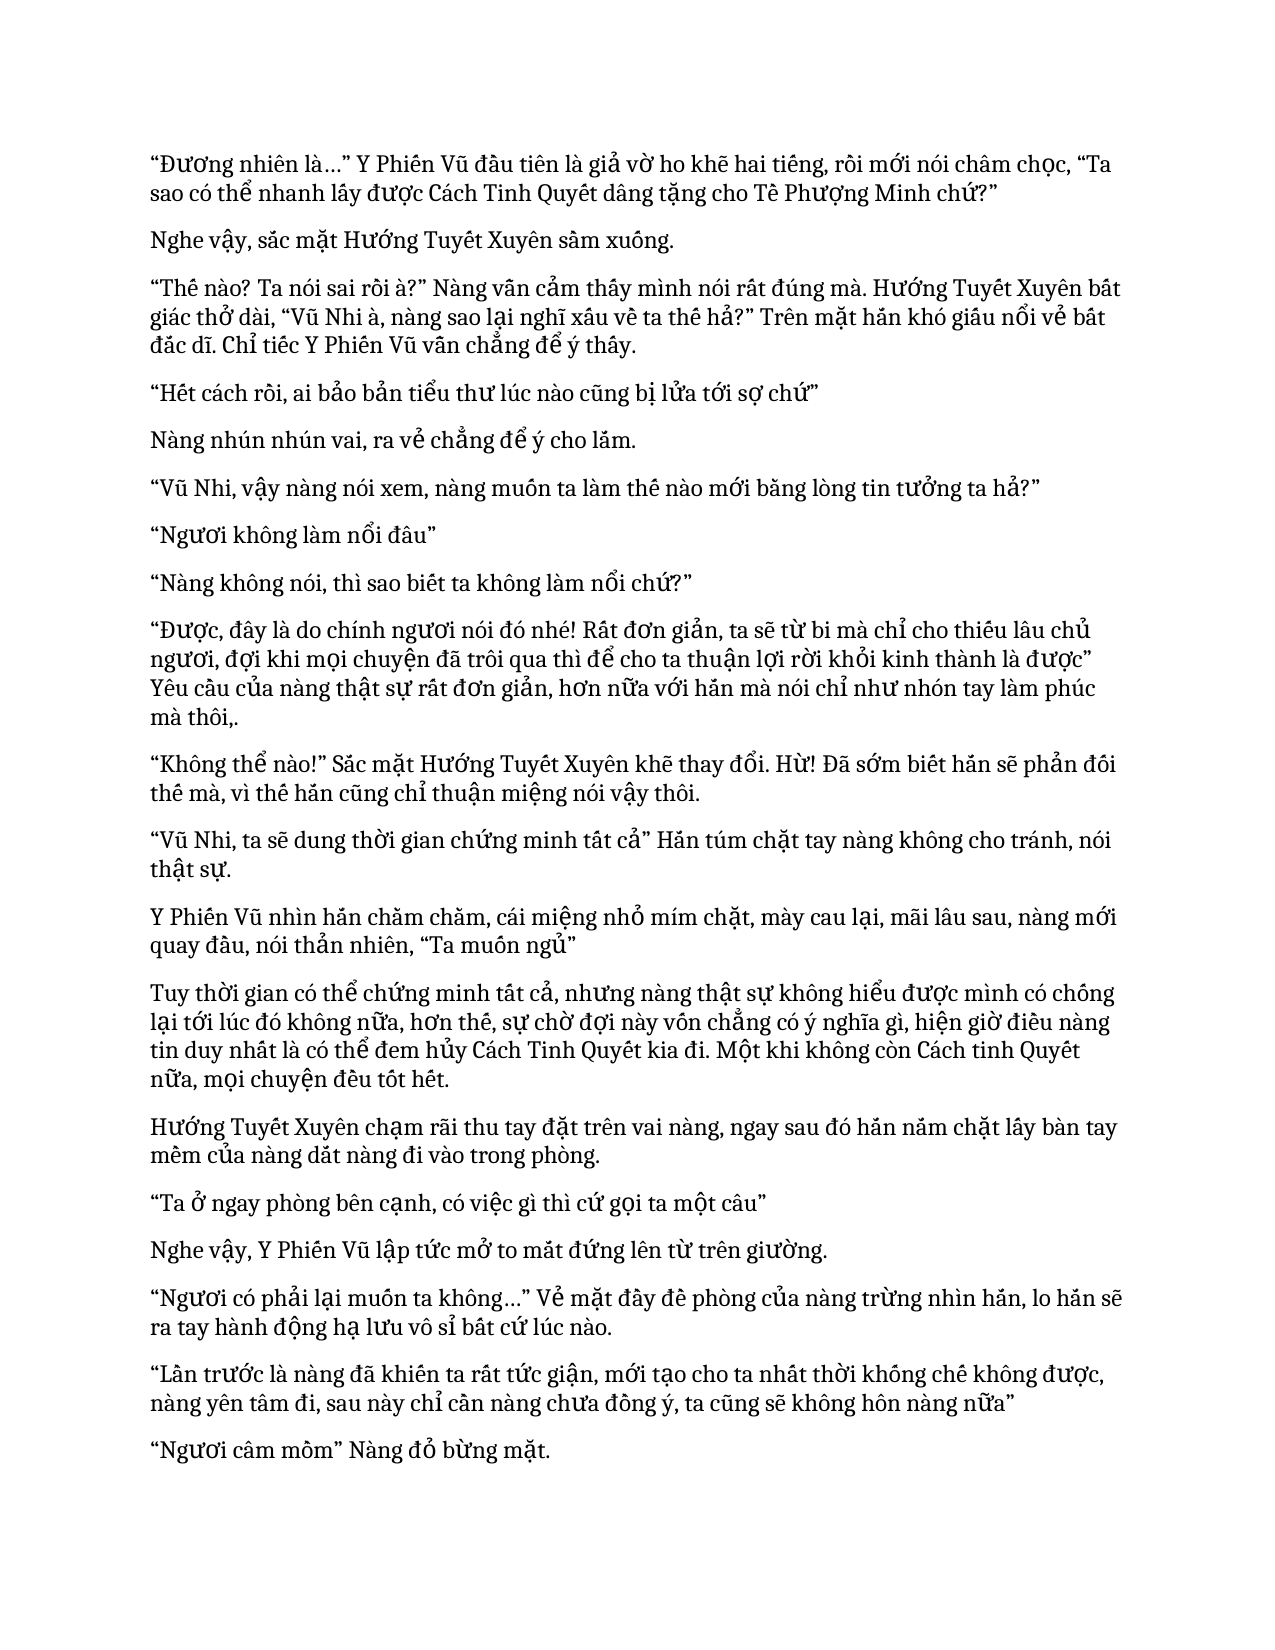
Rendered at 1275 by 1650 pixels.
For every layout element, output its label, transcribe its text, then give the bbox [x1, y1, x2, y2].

text “Được, đây là do chính ngươi nói đó nhé! Rất đơn giản, ta sẽ từ bi mà chỉ cho thiếu lâu chủ ngươi, đợi khi mọi chuyện đã trôi qua thì để cho ta thuận lợi rời khỏi kinh thành là được” Yêu cầu của nàng thật sự rất đơn giản, hơn nữa với hắn mà nói chỉ như nhón tay làm phúc mà thôi,. [150, 616, 1125, 731]
text “Ta ở ngay phòng bên cạnh, có việc gì thì cứ gọi ta một câu” [150, 1189, 1125, 1217]
text “Ngươi không làm nổi đâu” [150, 521, 1125, 550]
text Nghe vậy, sắc mặt Hướng Tuyết Xuyên sầm xuống. [150, 226, 1125, 255]
text “Nàng không nói, thì sao biết ta không làm nổi chứ?” [150, 569, 1125, 597]
text “Thế nào? Ta nói sai rồi à?” Nàng vẫn cảm thấy mình nói rất đúng mà. Hướng Tuyết Xuyên bất giác thở dài, “Vũ Nhi à, nàng sao lại nghĩ xấu về ta thế hả?” Trên mặt hắn khó giấu nổi vẻ bất đắc dĩ. Chỉ tiếc Y Phiến Vũ vẫn chẳng để ý thấy. [150, 274, 1125, 360]
text “Đương nhiên là…” Y Phiến Vũ đầu tiên là giả vờ ho khẽ hai tiếng, rồi mới nói châm chọc, “Ta sao có thể nhanh lấy được Cách Tinh Quyết dâng tặng cho Tề Phượng Minh chứ?” [150, 150, 1125, 207]
text “Vũ Nhi, vậy nàng nói xem, nàng muốn ta làm thế nào mới bằng lòng tin tưởng ta hả?” [150, 474, 1125, 502]
text Y Phiến Vũ nhìn hắn chằm chằm, cái miệng nhỏ mím chặt, mày cau lại, mãi lâu sau, nàng mới quay đầu, nói thản nhiên, “Ta muốn ngủ” [150, 902, 1125, 960]
text “Hết cách rồi, ai bảo bản tiểu thư lúc nào cũng bị lửa tới sợ chứ” [150, 379, 1125, 407]
text “Vũ Nhi, ta sẽ dung thời gian chứng minh tất cả” Hắn túm chặt tay nàng không cho tránh, nói thật sự. [150, 826, 1125, 884]
text “Lần trước là nàng đã khiến ta rất tức giận, mới tạo cho ta nhất thời khống chế không được, nàng yên tâm đi, sau này chỉ cần nàng chưa đồng ý, ta cũng sẽ không hôn nàng nữa” [150, 1360, 1125, 1417]
text Nàng nhún nhún vai, ra vẻ chẳng để ý cho lắm. [150, 426, 1125, 455]
text Hướng Tuyết Xuyên chạm rãi thu tay đặt trên vai nàng, ngay sau đó hắn nắm chặt lấy bàn tay mềm của nàng dắt nàng đi vào trong phòng. [150, 1112, 1125, 1170]
text “Không thể nào!” Sắc mặt Hướng Tuyết Xuyên khẽ thay đổi. Hừ! Đã sớm biết hắn sẽ phản đối thế mà, vì thế hắn cũng chỉ thuận miệng nói vậy thôi. [150, 750, 1125, 807]
text “Ngươi có phải lại muốn ta không…” Vẻ mặt đầy đề phòng của nàng trừng nhìn hắn, lo hắn sẽ ra tay hành động hạ lưu vô sỉ bất cứ lúc nào. [150, 1284, 1125, 1341]
text “Ngươi câm mồm” Nàng đỏ bừng mặt. [150, 1436, 1125, 1465]
text Tuy thời gian có thể chứng minh tất cả, nhưng nàng thật sự không hiểu được mình có chống lại tới lúc đó không nữa, hơn thế, sự chờ đợi này vốn chẳng có ý nghĩa gì, hiện giờ điều nàng tin duy nhất là có thể đem hủy Cách Tinh Quyết kia đi. Một khi không còn Cách tinh Quyết nữa, mọi chuyện đều tốt hết. [150, 979, 1125, 1094]
text Nghe vậy, Y Phiến Vũ lập tức mở to mắt đứng lên từ trên giường. [150, 1236, 1125, 1265]
